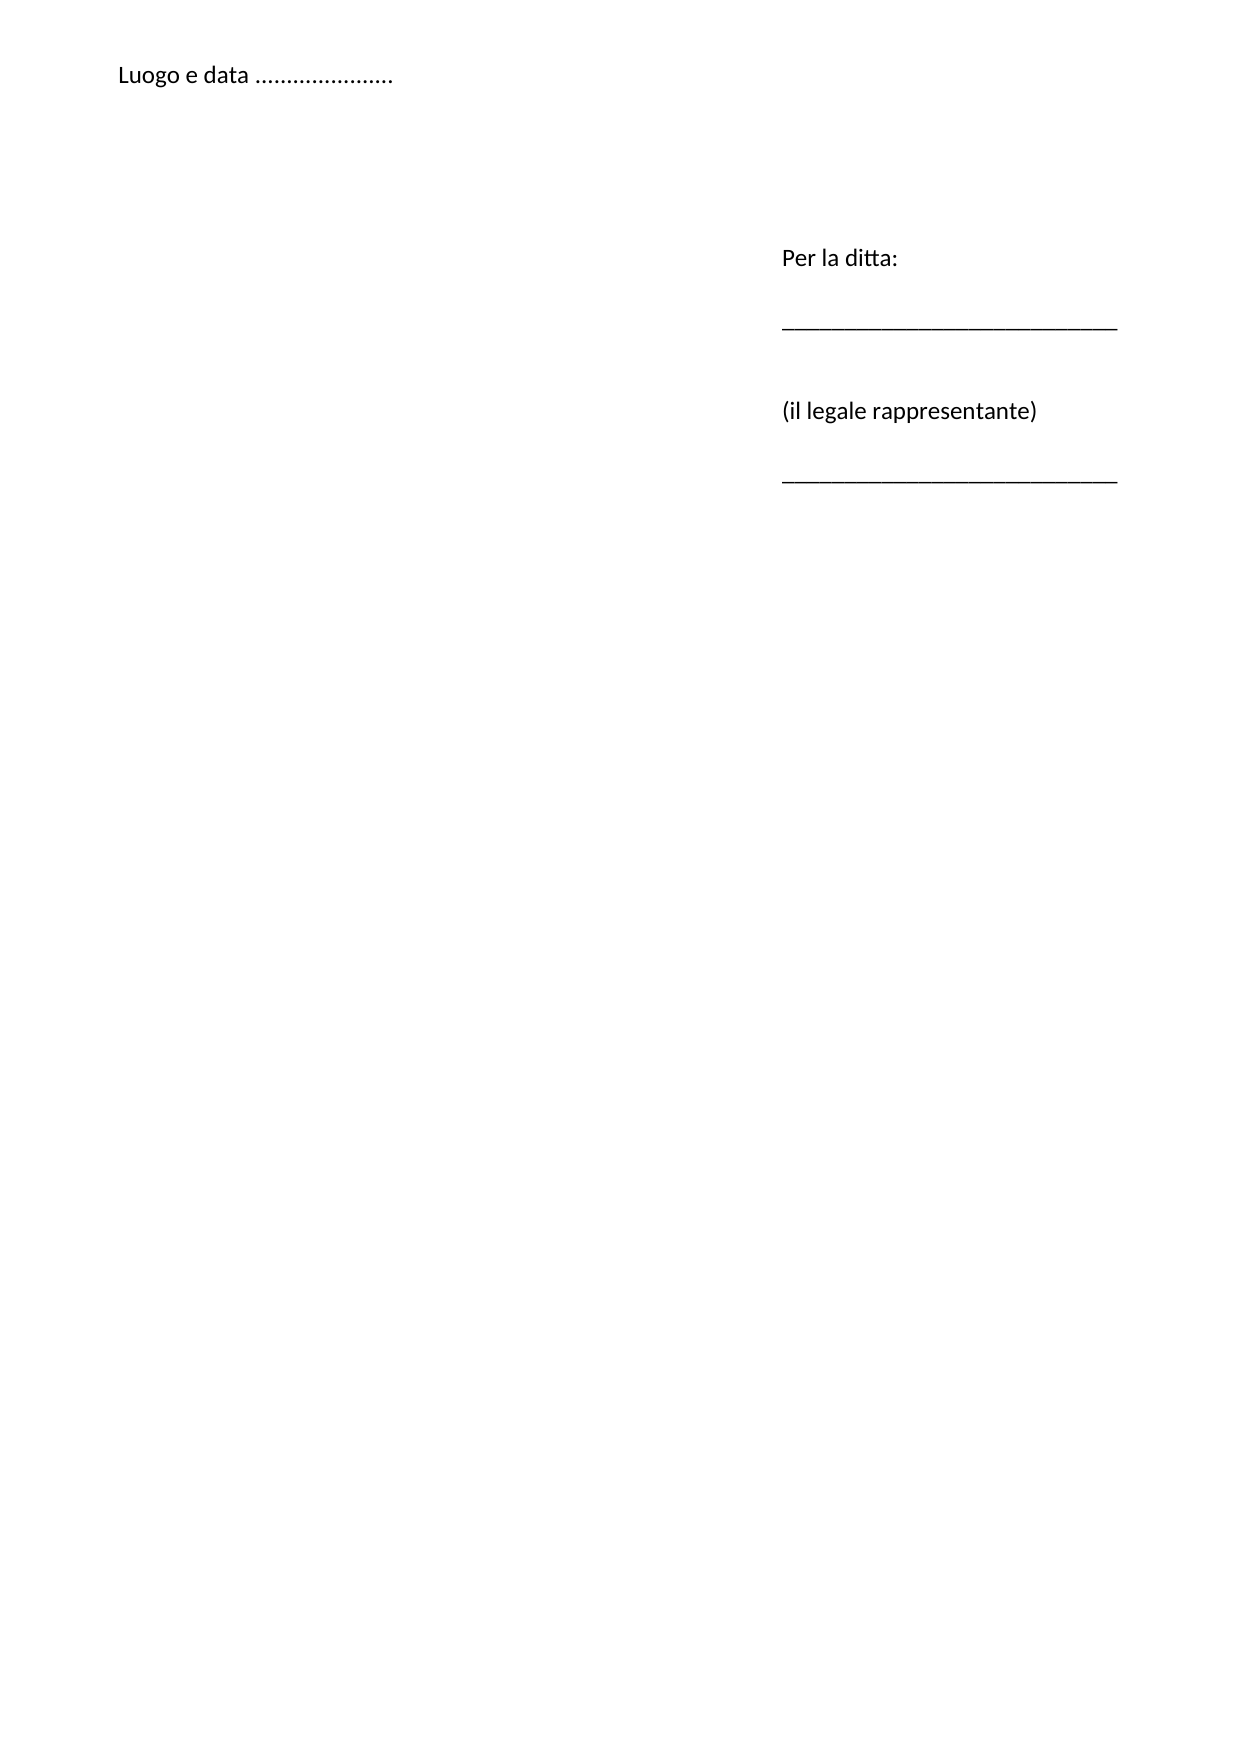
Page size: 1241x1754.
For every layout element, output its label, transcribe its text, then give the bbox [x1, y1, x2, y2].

text ___________________________ [782, 456, 1122, 486]
text Luogo e data ...................... [118, 59, 1122, 89]
text Per la ditta: [782, 242, 1122, 273]
text (il legale rappresentante) [782, 395, 1122, 425]
text ___________________________ [782, 303, 1122, 334]
